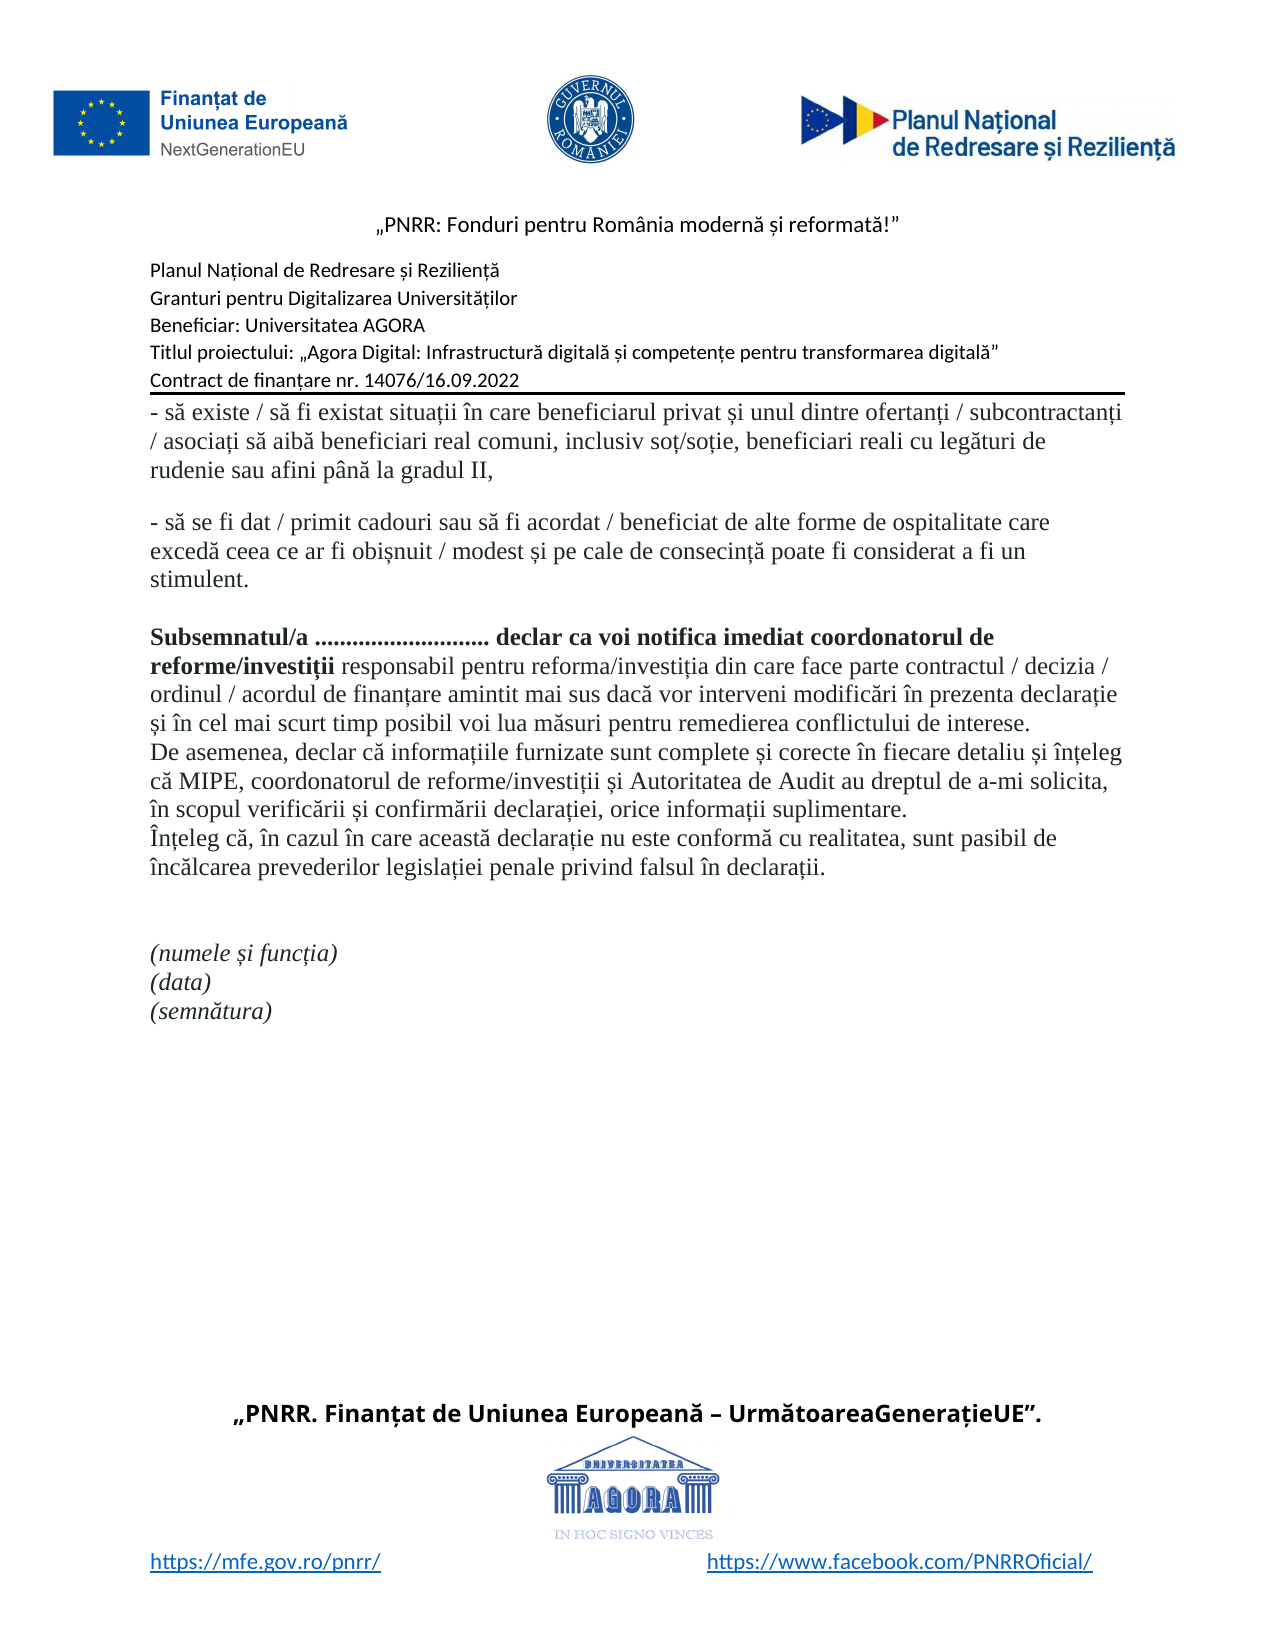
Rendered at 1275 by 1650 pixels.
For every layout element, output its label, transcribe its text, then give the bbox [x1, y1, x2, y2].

text (numele și funcția) [150, 938, 1125, 967]
text (data) [150, 967, 1125, 996]
text - să existe / să fi existat situații în care beneficiarul privat și unul dintre ofertanți / subcontractanți / asociați să aibă beneficiari real comuni, inclusiv soț/soție, beneficiari reali cu legături de rudenie sau afini până la gradul II, [150, 397, 1125, 484]
text De asemenea, declar că informațiile furnizate sunt complete și corecte în fiecare detaliu și înțeleg că MIPE, coordonatorul de reforme/investiții și Autoritatea de Audit au dreptul de a-mi solicita, în scopul verificării și confirmării declarației, orice informații suplimentare. [150, 737, 1125, 823]
text Înțeleg că, în cazul în care această declarație nu este conformă cu realitatea, sunt pasibil de încălcarea prevederilor legislației penale privind falsul în declarații. [150, 823, 1125, 881]
text (semnătura) [150, 996, 1125, 1024]
picture [800, 95, 1181, 164]
text Subsemnatul/a ............................ declar ca voi notifica imediat coordonatorul de reforme/investiții responsabil pentru reforma/investiția din care face parte contractul / decizia / ordinul / acordul de finanțare amintit mai sus dacă vor interveni modificări în prezenta declarație și în cel mai scurt timp posibil voi lua măsuri pentru remedierea conflictului de interese. [150, 622, 1125, 737]
text - să se fi dat / primit cadouri sau să fi acordat / beneficiat de alte forme de ospitalitate care excedă ceea ce ar fi obișnuit / modest și pe cale de consecință poate fi considerat a fi un stimulent. [150, 507, 1125, 593]
picture [546, 75, 635, 164]
picture [46, 80, 376, 164]
